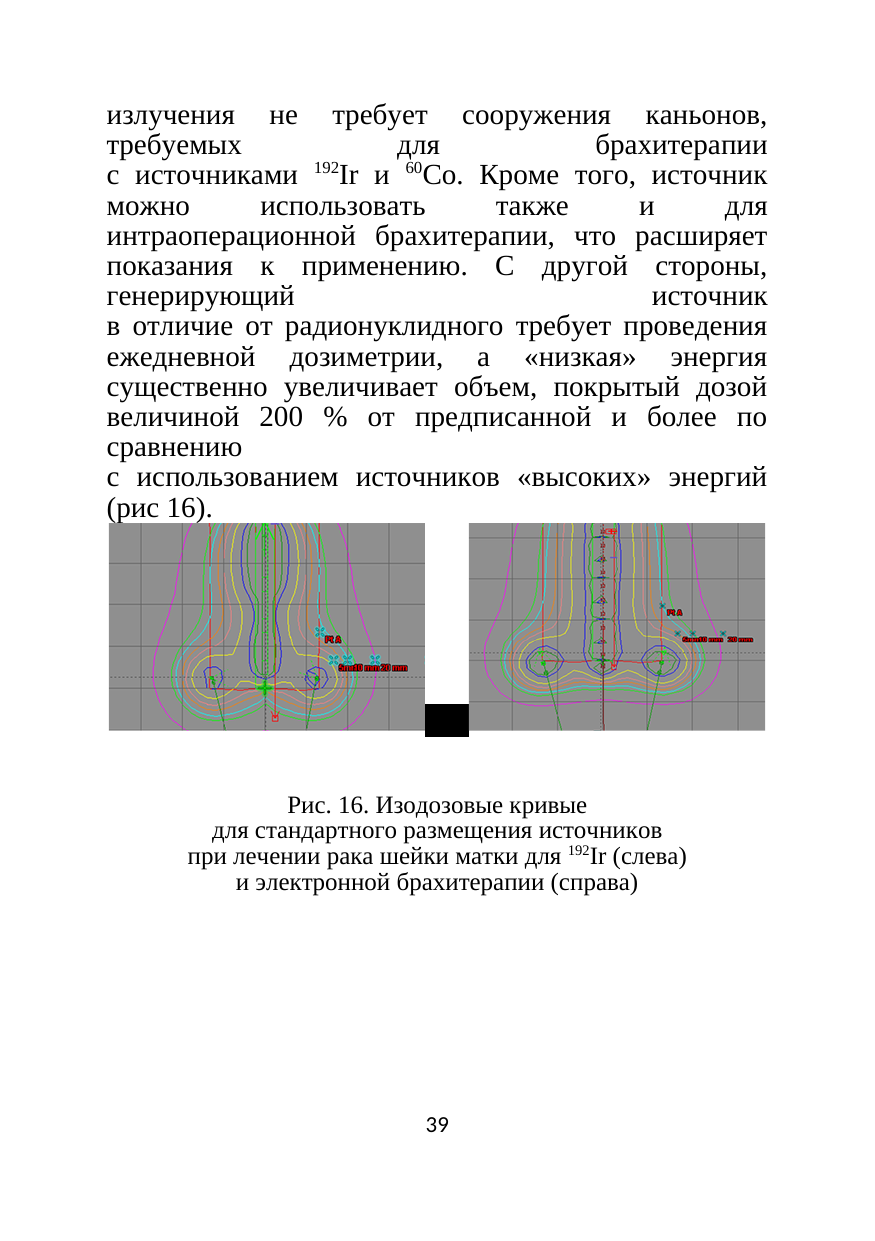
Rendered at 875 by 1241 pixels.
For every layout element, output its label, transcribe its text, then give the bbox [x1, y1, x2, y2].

picture [108, 523, 425, 731]
text Рис. 16. Изодозовые кривые для стандартного размещения источников при лечении рака шейки матки для 192Ir (слева) и электронной брахитерапии (справа) [106, 792, 768, 896]
picture [468, 523, 766, 731]
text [106, 100, 768, 523]
